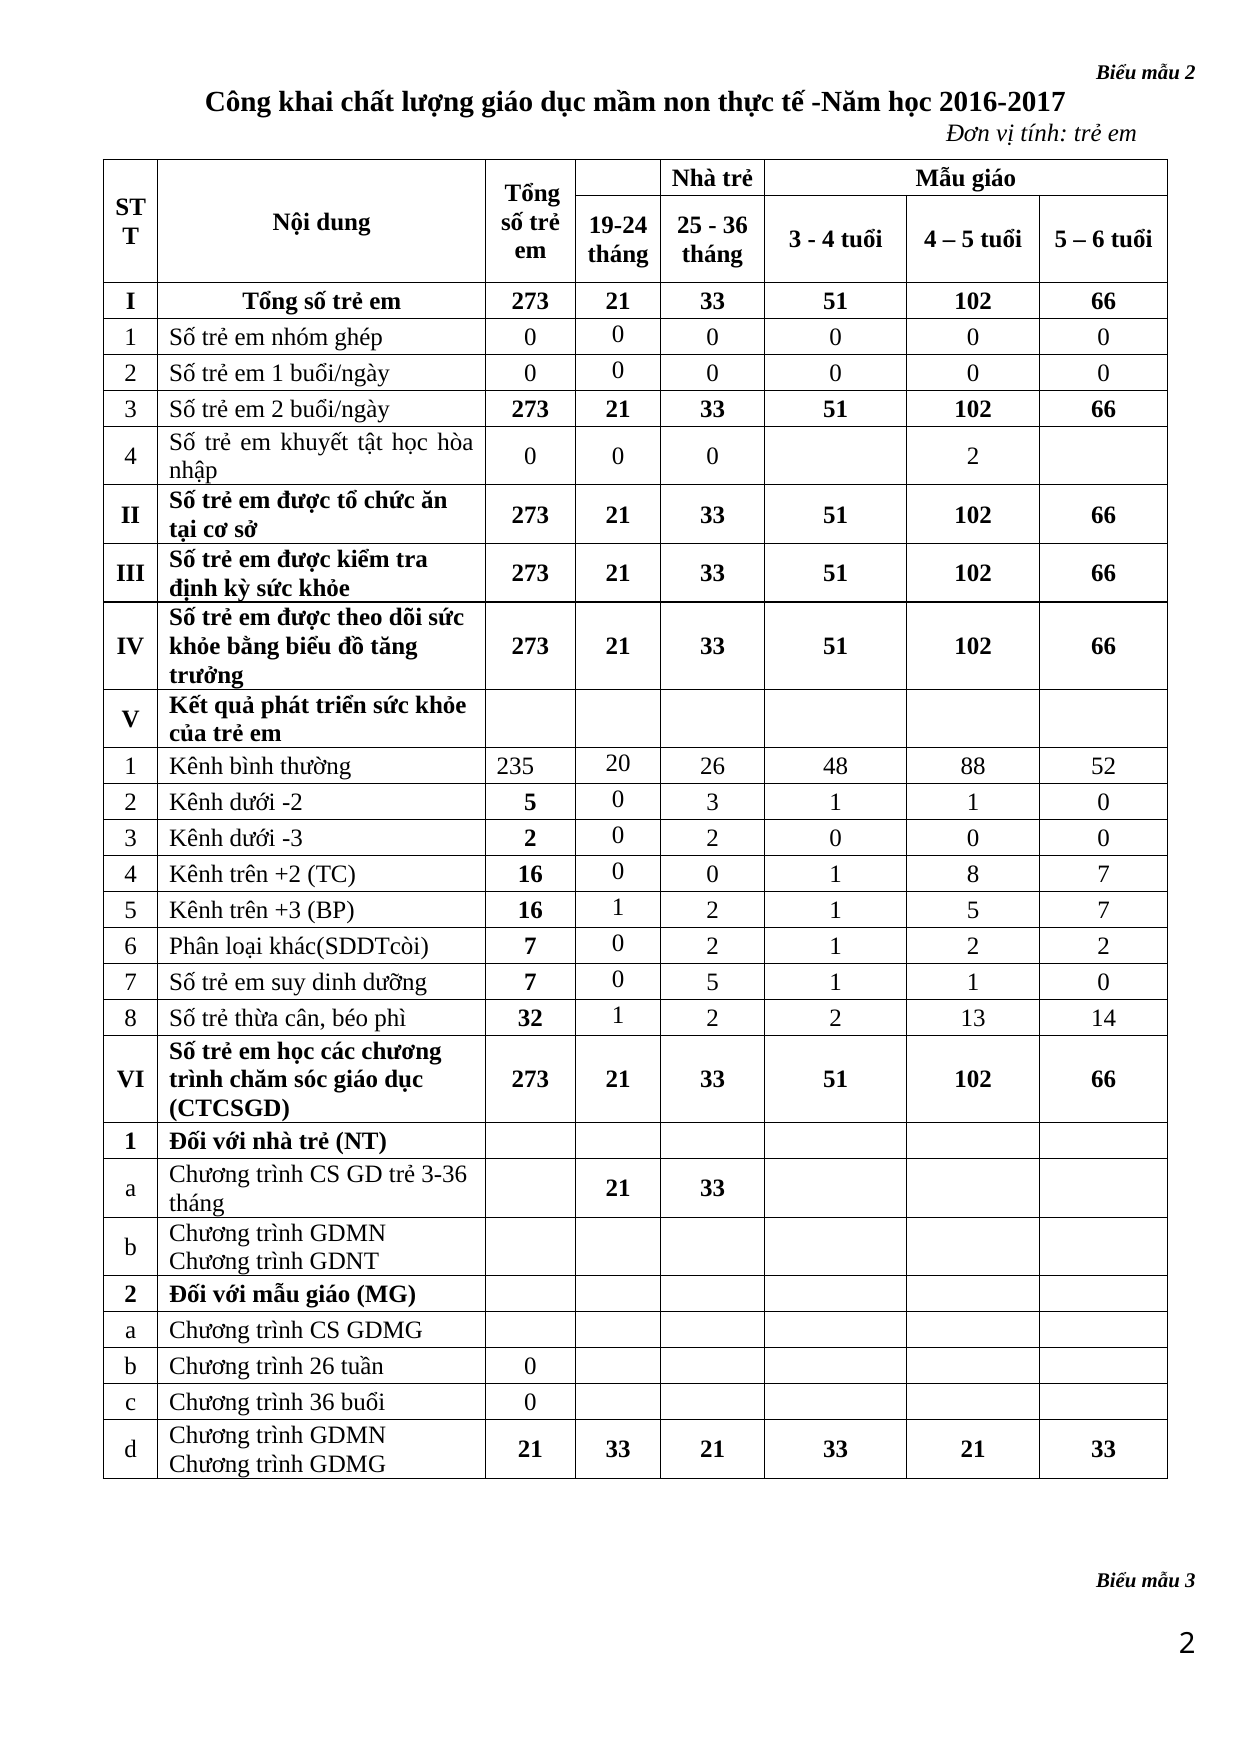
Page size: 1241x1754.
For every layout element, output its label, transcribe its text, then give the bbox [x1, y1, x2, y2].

table_cell [1040, 427, 1167, 484]
table_cell 19-24 tháng [576, 196, 660, 282]
table_cell 51 [765, 485, 906, 543]
table_cell 0 [486, 319, 575, 354]
table_cell a [104, 1159, 157, 1217]
table_cell 0 [907, 319, 1039, 354]
table_cell Số trẻ em được kiểm tra định kỳ sức khỏe [158, 544, 485, 601]
table_cell 33 [661, 603, 764, 689]
table_cell 235 [486, 748, 575, 783]
table_cell 32 [486, 1000, 575, 1035]
table_cell IV [104, 603, 157, 689]
table_cell Kênh bình thường [158, 748, 485, 783]
table_cell Số trẻ em nhóm ghép [158, 319, 485, 354]
table_cell [576, 1312, 660, 1347]
table_cell 21 [576, 283, 660, 318]
table_cell 0 [576, 964, 660, 999]
table_cell 66 [1040, 391, 1167, 426]
table_cell 1 [576, 1000, 660, 1035]
table_cell 273 [486, 485, 575, 543]
table_cell 0 [661, 355, 764, 390]
table_cell [576, 1218, 660, 1275]
text Biểu mẫu 3 [75, 1568, 1195, 1592]
table_cell 2 [104, 355, 157, 390]
table_cell [765, 1123, 906, 1158]
table_cell [765, 1218, 906, 1275]
table_cell [765, 1159, 906, 1217]
table_cell 0 [576, 856, 660, 891]
table_cell 2 [104, 1276, 157, 1311]
table_cell 0 [907, 820, 1039, 855]
table_cell 0 [661, 319, 764, 354]
table_cell [576, 690, 660, 747]
text Biểu mẫu 2 [75, 60, 1195, 84]
table_cell 1 [104, 748, 157, 783]
table_cell Chương trình GDMN Chương trình GDMG [158, 1420, 485, 1477]
table_cell 21 [576, 1036, 660, 1122]
table_cell b [104, 1218, 157, 1275]
table_cell Số trẻ em được theo dõi sức khỏe bằng biểu đồ tăng trưởng [158, 603, 485, 689]
table_cell [576, 1276, 660, 1311]
table_cell Số trẻ em suy dinh dưỡng [158, 964, 485, 999]
table_cell [661, 1348, 764, 1383]
table_cell 66 [1040, 485, 1167, 543]
table_cell 2 [104, 784, 157, 819]
table_cell II [104, 485, 157, 543]
table_cell 0 [765, 319, 906, 354]
table_cell Số trẻ em 2 buổi/ngày [158, 391, 485, 426]
table_cell Đối với nhà trẻ (NT) [158, 1123, 485, 1158]
table_cell 21 [576, 1159, 660, 1217]
table_cell 33 [765, 1420, 906, 1477]
table_cell 21 [486, 1420, 575, 1477]
table_cell 7 [486, 964, 575, 999]
table_cell [661, 690, 764, 747]
table_cell 1 [907, 964, 1039, 999]
table_cell [907, 1348, 1039, 1383]
table_cell Tổng số trẻ em [158, 283, 485, 318]
table_cell 21 [576, 391, 660, 426]
table_cell 51 [765, 603, 906, 689]
table_cell [486, 1312, 575, 1347]
text Đơn vị tính: trẻ em [675, 118, 1195, 146]
table_cell 51 [765, 1036, 906, 1122]
table_cell 51 [765, 544, 906, 601]
table_cell [1040, 1159, 1167, 1217]
table_cell Chương trình 36 buổi [158, 1384, 485, 1419]
table_cell 21 [661, 1420, 764, 1477]
table_cell [765, 1312, 906, 1347]
table_cell 4 – 5 tuổi [907, 196, 1039, 282]
table_cell 102 [907, 1036, 1039, 1122]
table_cell 0 [661, 856, 764, 891]
table_header Tổng số trẻ em [486, 160, 575, 282]
table_cell 0 [486, 427, 575, 484]
table_cell [661, 1218, 764, 1275]
table_cell 33 [661, 1036, 764, 1122]
table_cell V [104, 690, 157, 747]
table_cell 1 [765, 964, 906, 999]
table_cell 0 [486, 1348, 575, 1383]
table_cell 0 [486, 355, 575, 390]
table_cell Số trẻ em khuyết tật học hòa nhập [158, 427, 485, 484]
table_cell 5 [486, 784, 575, 819]
table_cell 8 [907, 856, 1039, 891]
table_cell [765, 1276, 906, 1311]
table_cell 0 [576, 355, 660, 390]
table_cell 13 [907, 1000, 1039, 1035]
table_cell 0 [1040, 319, 1167, 354]
table_cell 21 [576, 603, 660, 689]
table_cell 102 [907, 544, 1039, 601]
table_cell 20 [576, 748, 660, 783]
table_cell [1040, 1348, 1167, 1383]
table_cell [765, 427, 906, 484]
table_cell 66 [1040, 283, 1167, 318]
table_cell 1 [104, 319, 157, 354]
table_cell 0 [576, 319, 660, 354]
table_cell c [104, 1384, 157, 1419]
table_cell Số trẻ thừa cân, béo phì [158, 1000, 485, 1035]
table_cell 4 [104, 427, 157, 484]
table_cell [907, 1218, 1039, 1275]
table_cell 102 [907, 603, 1039, 689]
table_cell Số trẻ em được tổ chức ăn tại cơ sở [158, 485, 485, 543]
table_cell 52 [1040, 748, 1167, 783]
table_cell 5 [661, 964, 764, 999]
table_cell 0 [576, 928, 660, 963]
table_cell [1040, 1384, 1167, 1419]
table_cell 2 [765, 1000, 906, 1035]
table_cell 7 [1040, 892, 1167, 927]
table_cell 48 [765, 748, 906, 783]
table_cell 0 [576, 784, 660, 819]
table_cell 102 [907, 485, 1039, 543]
table_cell a [104, 1312, 157, 1347]
table_cell Kênh dưới -2 [158, 784, 485, 819]
table_cell 25 - 36 tháng [661, 196, 764, 282]
table_cell [1040, 1123, 1167, 1158]
table_cell b [104, 1348, 157, 1383]
table_cell 4 [104, 856, 157, 891]
table_cell III [104, 544, 157, 601]
table_cell [486, 1123, 575, 1158]
table_cell 8 [104, 1000, 157, 1035]
table_cell Phân loại khác(SDDTcòi) [158, 928, 485, 963]
table_cell 88 [907, 748, 1039, 783]
table_cell [486, 690, 575, 747]
table_cell 1 [765, 892, 906, 927]
table_cell Kết quả phát triển sức khỏe của trẻ em [158, 690, 485, 747]
table_cell 102 [907, 283, 1039, 318]
table_cell 5 [907, 892, 1039, 927]
table_cell Chương trình GDMN Chương trình GDNT [158, 1218, 485, 1275]
table_cell Kênh trên +2 (TC) [158, 856, 485, 891]
table_cell 5 [104, 892, 157, 927]
table_cell 1 [907, 784, 1039, 819]
table_cell 21 [907, 1420, 1039, 1477]
table_cell 51 [765, 283, 906, 318]
table_cell 7 [1040, 856, 1167, 891]
table_cell 273 [486, 283, 575, 318]
table_cell 0 [765, 820, 906, 855]
table_cell [576, 1384, 660, 1419]
table_cell 0 [1040, 355, 1167, 390]
table_cell [1040, 1312, 1167, 1347]
table_cell 33 [661, 283, 764, 318]
table_cell 0 [661, 427, 764, 484]
table_cell 0 [907, 355, 1039, 390]
table_cell [576, 1123, 660, 1158]
table_cell 0 [1040, 820, 1167, 855]
table_cell 1 [765, 928, 906, 963]
table_cell Kênh trên +3 (BP) [158, 892, 485, 927]
table_cell 7 [104, 964, 157, 999]
table_cell d [104, 1420, 157, 1477]
table_cell 2 [661, 892, 764, 927]
table_cell 0 [576, 820, 660, 855]
table_cell Chương trình 26 tuần [158, 1348, 485, 1383]
table_cell [1040, 1218, 1167, 1275]
table_cell 5 – 6 tuổi [1040, 196, 1167, 282]
table_header Mẫu giáo [765, 160, 1167, 195]
table_cell 3 - 4 tuổi [765, 196, 906, 282]
table_cell 1 [765, 784, 906, 819]
table_cell [907, 1384, 1039, 1419]
table_cell 2 [907, 427, 1039, 484]
table_cell VI [104, 1036, 157, 1122]
table_cell [486, 1218, 575, 1275]
table_cell 3 [104, 391, 157, 426]
table_cell 1 [104, 1123, 157, 1158]
table_cell [661, 1312, 764, 1347]
table_cell 0 [486, 1384, 575, 1419]
table_cell 2 [486, 820, 575, 855]
table_cell 0 [1040, 964, 1167, 999]
table_cell 2 [1040, 928, 1167, 963]
table_cell [486, 1159, 575, 1217]
table_cell 2 [661, 820, 764, 855]
table_cell 33 [661, 485, 764, 543]
table_cell [486, 1276, 575, 1311]
table_cell 51 [765, 391, 906, 426]
table_cell 273 [486, 603, 575, 689]
table_cell Chương trình CS GD trẻ 3-36 tháng [158, 1159, 485, 1217]
table_cell [765, 1348, 906, 1383]
table_cell Chương trình CS GDMG [158, 1312, 485, 1347]
table_cell [907, 1123, 1039, 1158]
table_cell 33 [576, 1420, 660, 1477]
table_cell 66 [1040, 544, 1167, 601]
table_cell 2 [661, 928, 764, 963]
table_cell 273 [486, 391, 575, 426]
table_cell [907, 1159, 1039, 1217]
table_cell Số trẻ em 1 buổi/ngày [158, 355, 485, 390]
table_cell 21 [576, 485, 660, 543]
table_cell 21 [576, 544, 660, 601]
table_cell 26 [661, 748, 764, 783]
table_cell 3 [661, 784, 764, 819]
table_cell 0 [765, 355, 906, 390]
table_cell 3 [104, 820, 157, 855]
text Công khai chất lượng giáo dục mầm non thực tế -Năm học 2016-2017 [75, 84, 1195, 118]
table_cell 33 [661, 391, 764, 426]
table_cell Đối với mẫu giáo (MG) [158, 1276, 485, 1311]
table_cell [576, 1348, 660, 1383]
table_cell [1040, 690, 1167, 747]
table_cell Kênh dưới -3 [158, 820, 485, 855]
table_cell 0 [1040, 784, 1167, 819]
table_cell 273 [486, 1036, 575, 1122]
table_header Nhà trẻ [661, 160, 764, 195]
table_cell 2 [661, 1000, 764, 1035]
table_cell 66 [1040, 1036, 1167, 1122]
table_cell [907, 1312, 1039, 1347]
table_cell 0 [576, 427, 660, 484]
table_cell [765, 690, 906, 747]
table_cell 273 [486, 544, 575, 601]
table_cell 2 [907, 928, 1039, 963]
table_cell 6 [104, 928, 157, 963]
table_cell 33 [661, 1159, 764, 1217]
table_cell [661, 1123, 764, 1158]
table_cell [765, 1384, 906, 1419]
table_header STT [104, 160, 157, 282]
table_cell 1 [576, 892, 660, 927]
table_cell Số trẻ em học các chương trình chăm sóc giáo dục (CTCSGD) [158, 1036, 485, 1122]
table_cell [1040, 1276, 1167, 1311]
table_header Nội dung [158, 160, 485, 282]
table_cell 7 [486, 928, 575, 963]
table_cell 16 [486, 856, 575, 891]
table_cell [907, 690, 1039, 747]
table_cell 1 [765, 856, 906, 891]
table_cell I [104, 283, 157, 318]
table_cell 33 [661, 544, 764, 601]
table_cell 33 [1040, 1420, 1167, 1477]
table_cell 14 [1040, 1000, 1167, 1035]
table_cell 102 [907, 391, 1039, 426]
table_cell [907, 1276, 1039, 1311]
table_cell 66 [1040, 603, 1167, 689]
table_cell [661, 1384, 764, 1419]
table_header [576, 160, 660, 195]
table_cell 16 [486, 892, 575, 927]
table_cell [661, 1276, 764, 1311]
